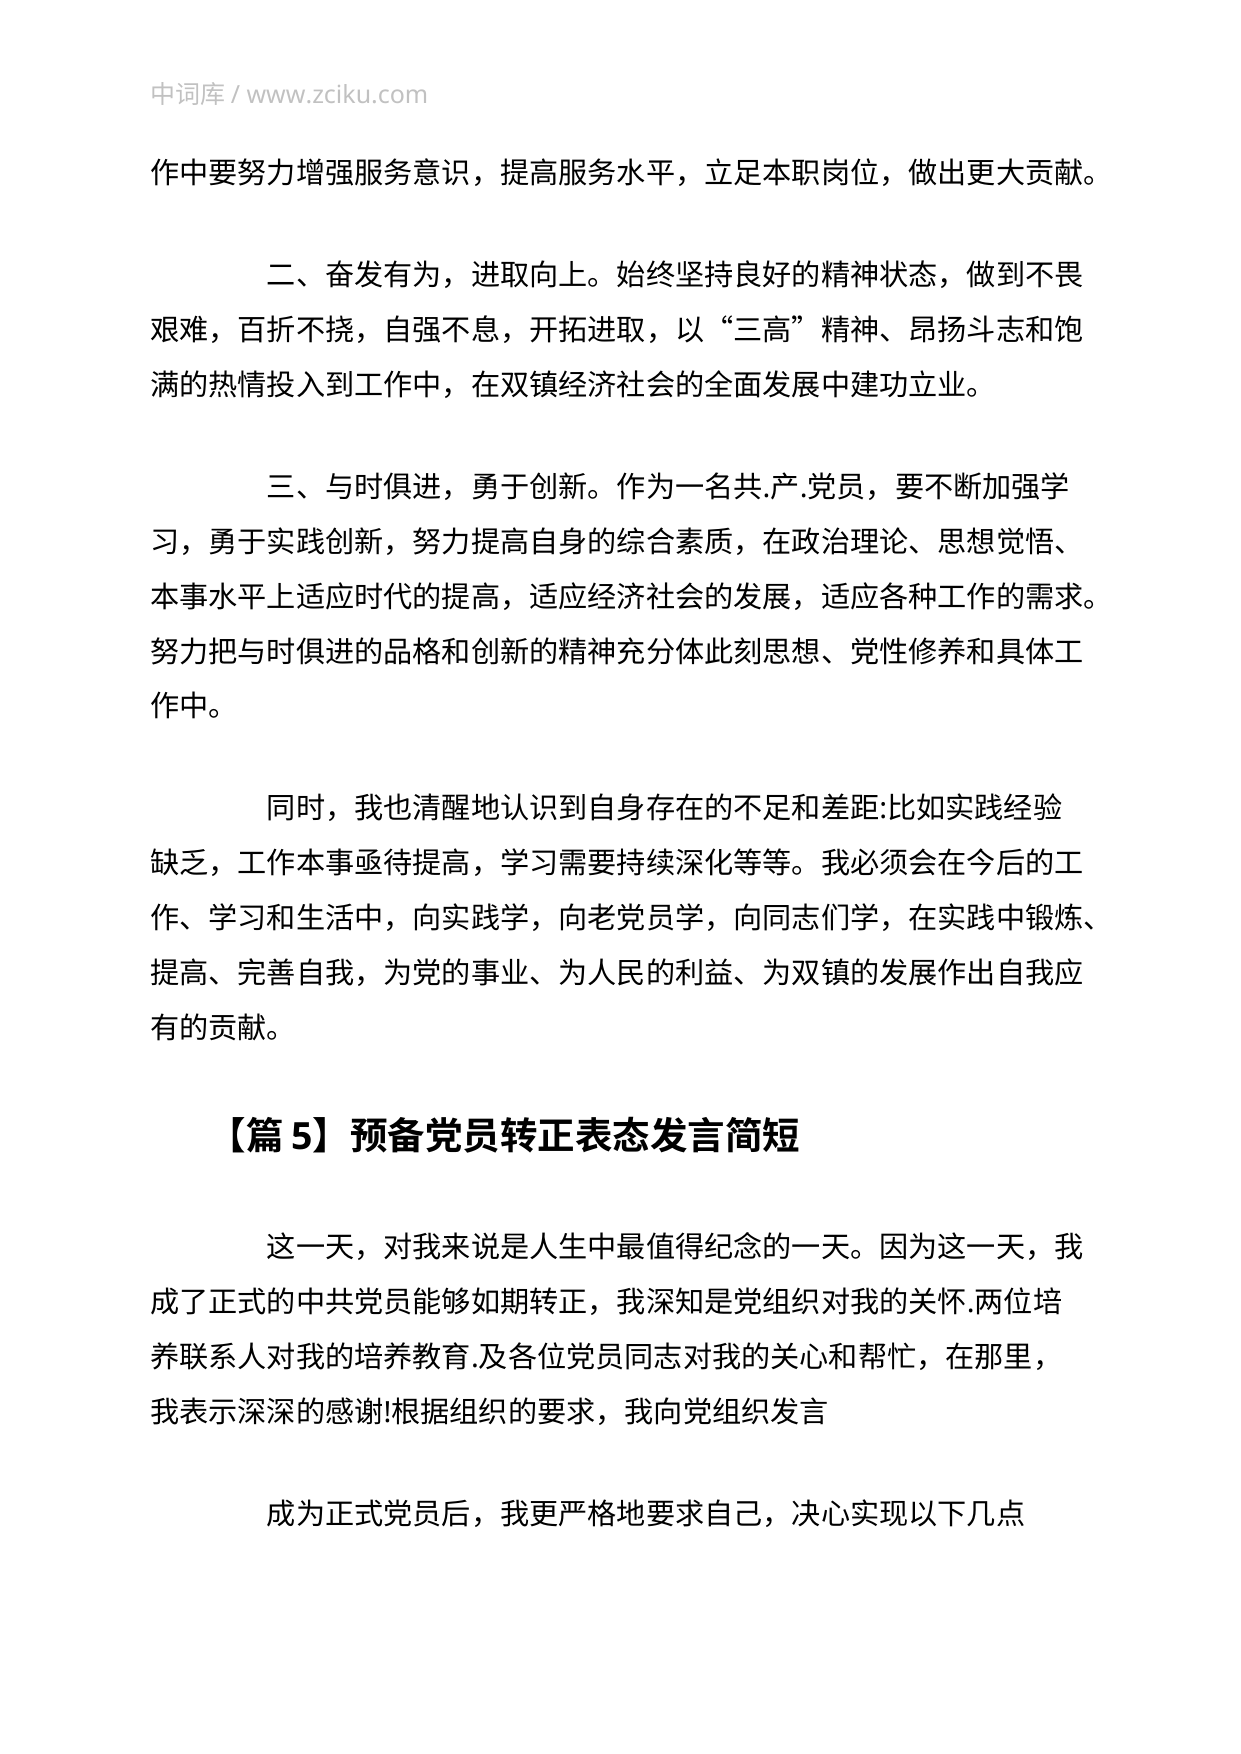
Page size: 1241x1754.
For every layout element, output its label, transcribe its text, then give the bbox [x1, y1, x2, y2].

text 同时，我也清醒地认识到自身存在的不足和差距:比如实践经验缺乏，工作本事亟待提高，学习需要持续深化等等。我必须会在今后的工作、学习和生活中，向实践学，向老党员学，向同志们学，在实践中锻炼、提高、完善自我，为党的事业、为人民的利益、为双镇的发展作出自我应有的贡献。 [150, 785, 1090, 1047]
text 成为正式党员后，我更严格地要求自己，决心实现以下几点 [150, 1491, 1090, 1533]
text 这一天，对我来说是人生中最值得纪念的一天。因为这一天，我成了正式的中共党员能够如期转正，我深知是党组织对我的关怀.两位培养联系人对我的培养教育.及各位党员同志对我的关心和帮忙，在那里，我表示深深的感谢!根据组织的要求，我向党组织发言 [150, 1224, 1090, 1431]
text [150, 150, 1090, 192]
text 三、与时俱进，勇于创新。作为一名共.产.党员，要不断加强学习，勇于实践创新，努力提高自身的综合素质，在政治理论、思想觉悟、本事水平上适应时代的提高，适应经济社会的发展，适应各种工作的需求。努力把与时俱进的品格和创新的精神充分体此刻思想、党性修养和具体工作中。 [150, 463, 1090, 725]
text 【篇5】预备党员转正表态发言简短 [150, 1106, 1090, 1161]
text 二、奋发有为，进取向上。始终坚持良好的精神状态，做到不畏艰难，百折不挠，自强不息，开拓进取，以“三高”精神、昂扬斗志和饱满的热情投入到工作中，在双镇经济社会的全面发展中建功立业。 [150, 252, 1090, 404]
